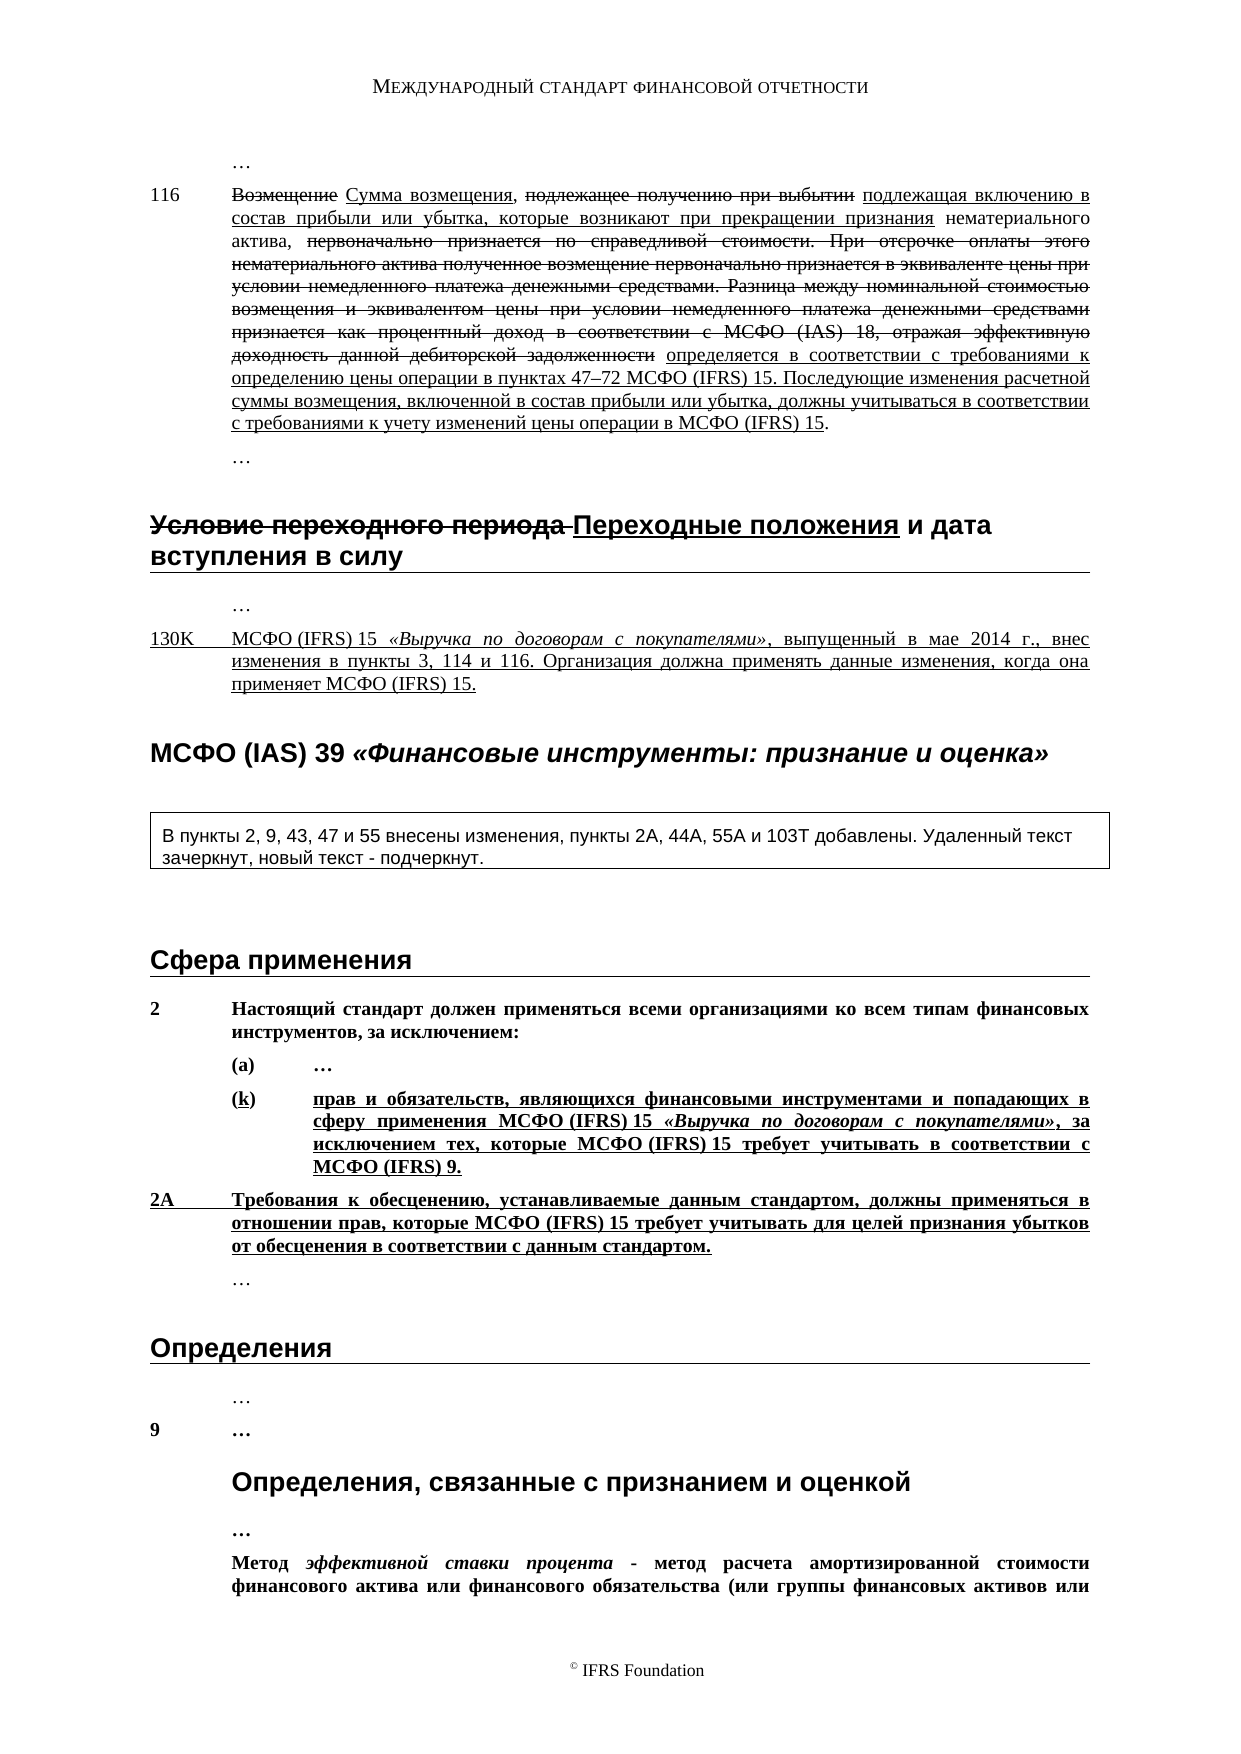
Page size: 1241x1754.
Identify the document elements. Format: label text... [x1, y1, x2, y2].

title Условие переходного периода Переходные положения и дата вступления в силу [150, 509, 1090, 572]
title Определения, связанные с признанием и оценкой [231, 1466, 1090, 1497]
text (a) … [231, 1053, 1090, 1076]
text (k) прав и обязательств, являющихся финансовыми инструментами и попадающих в сферу применения МСФО (IFRS) 15 «Выручка по договорам с покупателями», за исключением тех, которые МСФО (IFRS) 15 требует учитывать в соответствии с МСФО (IFRS) 9. [231, 1087, 1090, 1178]
title Определения [150, 1332, 1090, 1363]
text … [150, 150, 1090, 173]
text 2A Требования к обесценению, устанавливаемые данным стандартом, должны применяться в отношении прав, которые МСФО (IFRS) 15 требует учитывать для целей признания убытков от обесценения в соответствии с данным стандартом. [150, 1188, 1090, 1208]
text … [150, 593, 1090, 616]
title МСФО (IAS) 39 «Финансовые инструменты: признание и оценка» [150, 737, 1090, 768]
text … [150, 444, 1090, 467]
title Сфера применения [150, 944, 1090, 976]
table_header В пункты 2, 9, 43, 47 и 55 внесены изменения, пункты 2A, 44A, 55A и 103T добавлены. Удаленный текст зачеркнут, новый текст - подчеркнут. [151, 813, 1109, 868]
text 9 … [150, 1418, 1090, 1441]
text 130K МСФО (IFRS) 15 «Выручка по договорам с покупателями», выпущенный в мае 2014 г., внес изменения в пункты 3, 114 и 116. Организация должна применять данные изменения, когда она применяет МСФО (IFRS) 15. [150, 648, 1090, 695]
text … [150, 1385, 1090, 1408]
text 130K МСФО (IFRS) 15 «Выручка по договорам с покупателями», выпущенный в мае 2014 г., внес изменения в пункты 3, 114 и 116. Организация должна применять данные изменения, когда она применяет МСФО (IFRS) 15. [150, 627, 1090, 647]
text 2 Настоящий стандарт должен применяться всеми организациями ко всем типам финансовых инструментов, за исключением: [150, 997, 1090, 1043]
text 116 Возмещение Сумма возмещения, подлежащее получению при выбытии подлежащая включению в состав прибыли или убытка, которые возникают при прекращении признания нематериального актива, первоначально признается по справедливой стоимости. При отсрочке оплаты этого нематериального актива полученное возмещение первоначально признается в эквиваленте цены при условии немедленного платежа денежными средствами. Разница между номинальной стоимостью возмещения и эквивалентом цены при условии немедленного платежа денежными средствами признается как процентный доход в соответствии с МСФО (IAS) 18, отражая эффективную доходность данной дебиторской задолженности определяется в соответствии с требованиями к определению цены операции в пунктах 47–72 МСФО (IFRS) 15. Последующие изменения расчетной суммы возмещения, включенной в состав прибыли или убытка, должны учитываться в соответствии с требованиями к учету изменений цены операции в МСФО (IFRS) 15. [150, 183, 1090, 434]
text 2A Требования к обесценению, устанавливаемые данным стандартом, должны применяться в отношении прав, которые МСФО (IFRS) 15 требует учитывать для целей признания убытков от обесценения в соответствии с данным стандартом. [150, 1209, 1090, 1257]
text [231, 1551, 1090, 1597]
text … [150, 1518, 1090, 1541]
text … [150, 1267, 1090, 1290]
